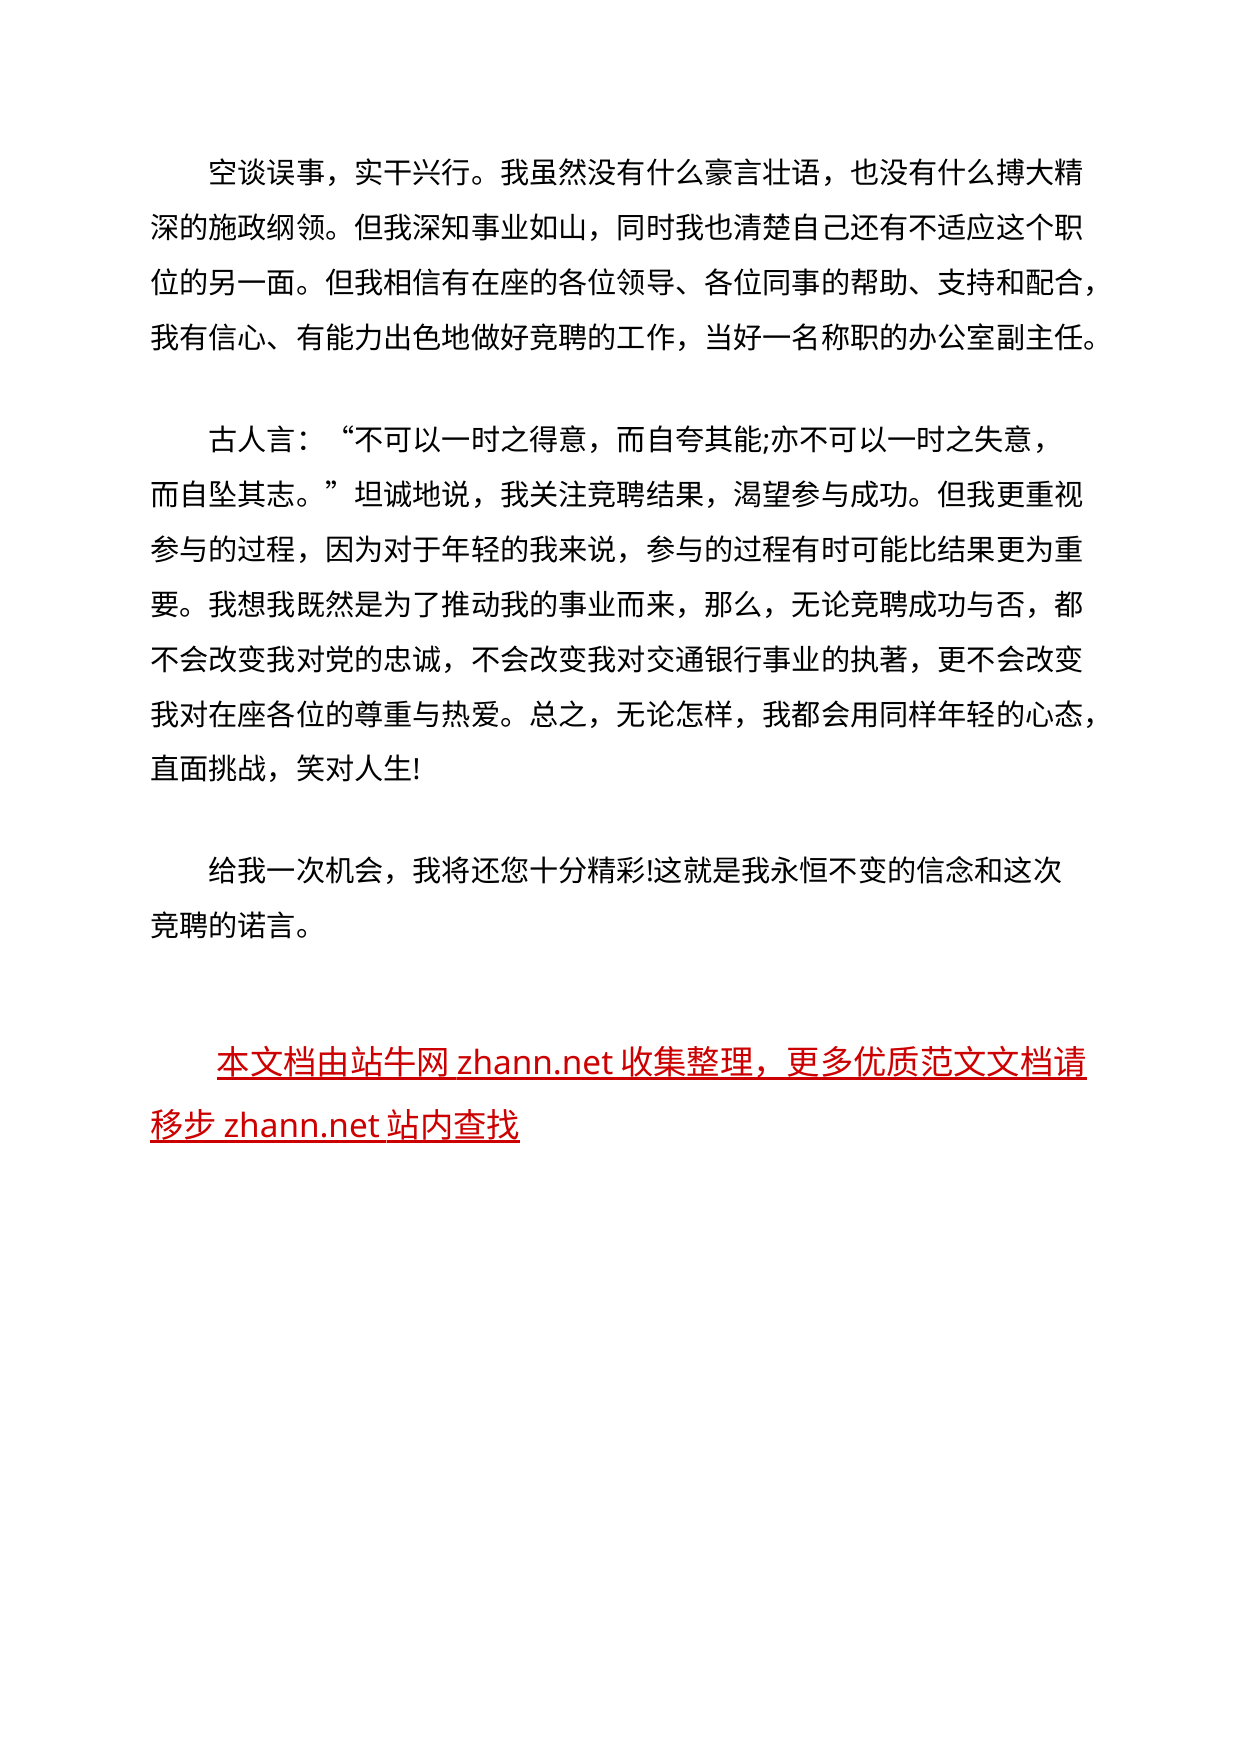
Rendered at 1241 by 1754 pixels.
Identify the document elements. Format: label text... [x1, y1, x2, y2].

text 古人言：“不可以一时之得意，而自夸其能;亦不可以一时之失意，而自坠其志。”坦诚地说，我关注竞聘结果，渴望参与成功。但我更重视参与的过程，因为对于年轻的我来说，参与的过程有时可能比结果更为重要。我想我既然是为了推动我的事业而来，那么，无论竞聘成功与否，都不会改变我对党的忠诚，不会改变我对交通银行事业的执著，更不会改变我对在座各位的尊重与热爱。总之，无论怎样，我都会用同样年轻的心态，直面挑战，笑对人生! [150, 416, 1090, 788]
text 空谈误事，实干兴行。我虽然没有什么豪言壮语，也没有什么搏大精深的施政纲领。但我深知事业如山，同时我也清楚自己还有不适应这个职位的另一面。但我相信有在座的各位领导、各位同事的帮助、支持和配合，我有信心、有能力出色地做好竞聘的工作，当好一名称职的办公室副主任。 [150, 150, 1090, 357]
text 给我一次机会，我将还您十分精彩!这就是我永恒不变的信念和这次竞聘的诺言。 [150, 848, 1090, 945]
text 本文档由站牛网zhann.net收集整理，更多优质范文文档请移步zhann.net站内查找 [150, 1036, 1090, 1147]
